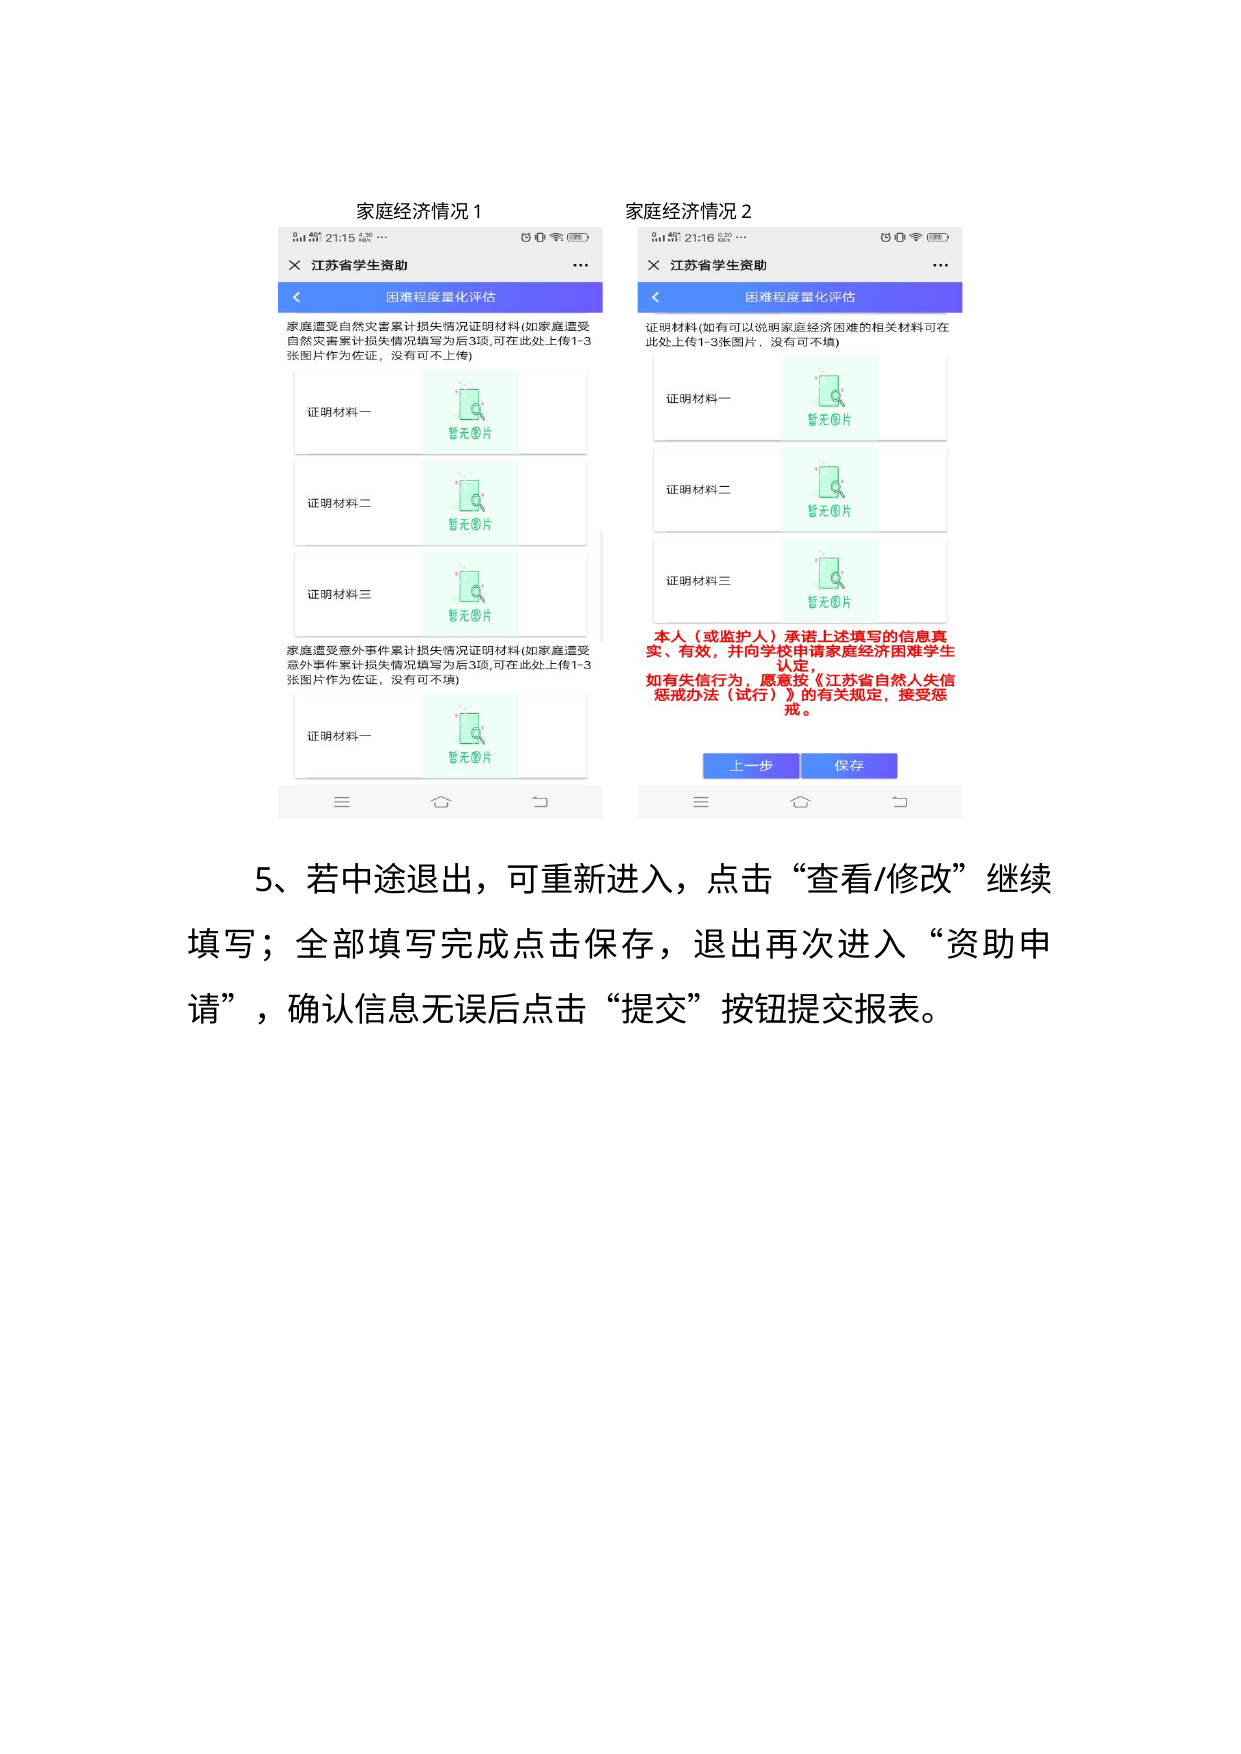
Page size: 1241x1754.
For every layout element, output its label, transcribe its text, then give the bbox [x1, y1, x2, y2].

picture [637, 227, 963, 818]
list 若中途退出，可重新进入，点击“查看/修改”继续填写；全部填写完成点击保存，退出再次进入“资助申请”，确认信息无误后点击“提交”按钮提交报表。 [187, 844, 1053, 1039]
picture [278, 227, 603, 818]
text 家庭经济情况1 家庭经济情况2 [187, 194, 1053, 227]
